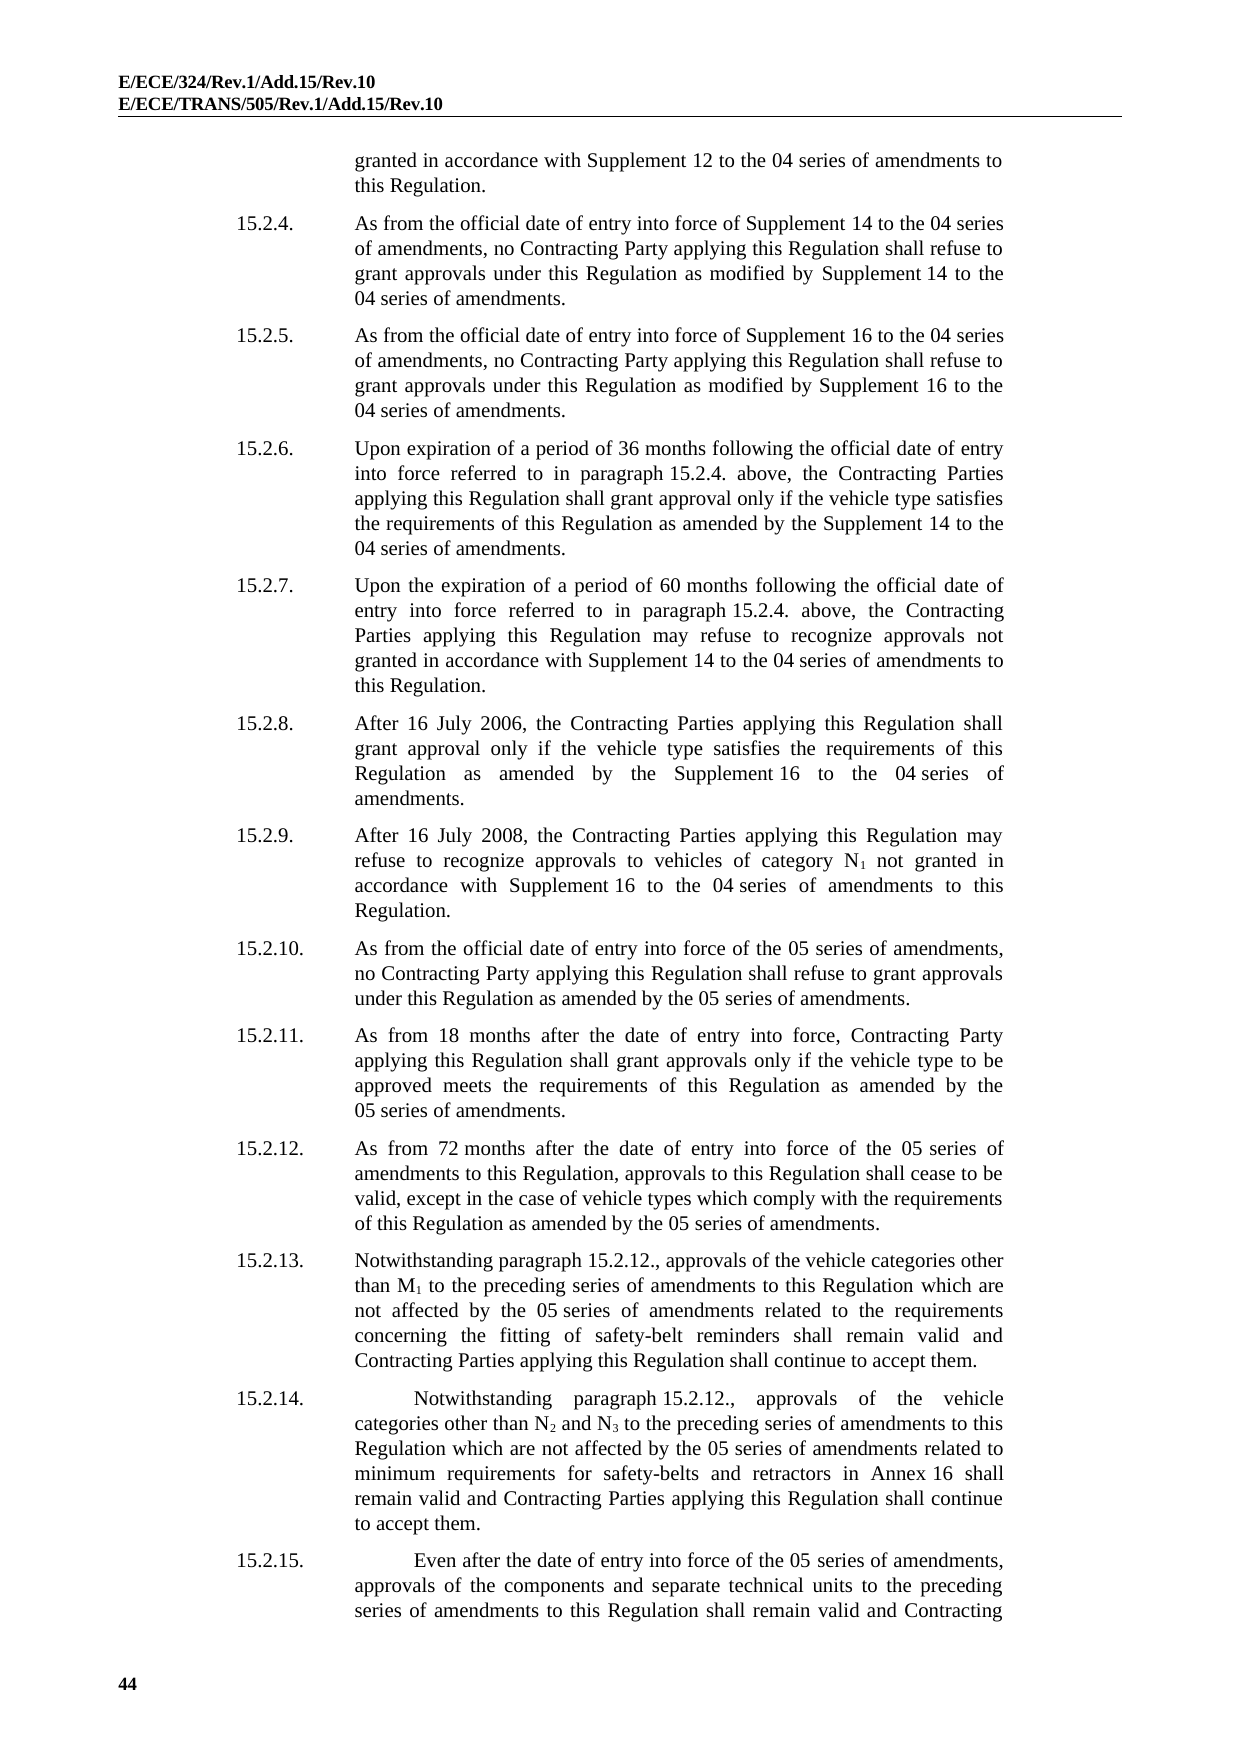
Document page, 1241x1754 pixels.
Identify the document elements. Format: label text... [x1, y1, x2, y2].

text 15.2.12. As from 72 months after the date of entry into force of the 05 series of amendments to this Regulation, approvals to this Regulation shall cease to be valid, except in the case of vehicle types which comply with the requirements of this Regulation as amended by the 05 series of amendments. [236, 1135, 1004, 1235]
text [236, 148, 1004, 198]
text 15.2.10. As from the official date of entry into force of the 05 series of amendments, no Contracting Party applying this Regulation shall refuse to grant approvals under this Regulation as amended by the 05 series of amendments. [236, 935, 1004, 1010]
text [236, 1548, 1004, 1623]
text 15.2.6. Upon expiration of a period of 36 months following the official date of entry into force referred to in paragraph 15.2.4. above, the Contracting Parties applying this Regulation shall grant approval only if the vehicle type satisfies the requirements of this Regulation as amended by the Supplement 14 to the 04 series of amendments. [236, 435, 1004, 560]
text 15.2.11. As from 18 months after the date of entry into force, Contracting Party applying this Regulation shall grant approvals only if the vehicle type to be approved meets the requirements of this Regulation as amended by the 05 series of amendments. [236, 1023, 1004, 1123]
text 15.2.7. Upon the expiration of a period of 60 months following the official date of entry into force referred to in paragraph 15.2.4. above, the Contracting Parties applying this Regulation may refuse to recognize approvals not granted in accordance with Supplement 14 to the 04 series of amendments to this Regulation. [236, 573, 1004, 698]
text 15.2.9. After 16 July 2008, the Contracting Parties applying this Regulation may refuse to recognize approvals to vehicles of category N1 not granted in accordance with Supplement 16 to the 04 series of amendments to this Regulation. [236, 823, 1004, 923]
text 15.2.14. Notwithstanding paragraph 15.2.12., approvals of the vehicle categories other than N2 and N3 to the preceding series of amendments to this Regulation which are not affected by the 05 series of amendments related to minimum requirements for safety-belts and retractors in Annex 16 shall remain valid and Contracting Parties applying this Regulation shall continue to accept them. [236, 1385, 1004, 1535]
text 15.2.5. As from the official date of entry into force of Supplement 16 to the 04 series of amendments, no Contracting Party applying this Regulation shall refuse to grant approvals under this Regulation as modified by Supplement 16 to the 04 series of amendments. [236, 323, 1004, 423]
text 15.2.4. As from the official date of entry into force of Supplement 14 to the 04 series of amendments, no Contracting Party applying this Regulation shall refuse to grant approvals under this Regulation as modified by Supplement 14 to the 04 series of amendments. [236, 210, 1004, 310]
text 15.2.13. Notwithstanding paragraph 15.2.12., approvals of the vehicle categories other than M1 to the preceding series of amendments to this Regulation which are not affected by the 05 series of amendments related to the requirements concerning the fitting of safety-belt reminders shall remain valid and Contracting Parties applying this Regulation shall continue to accept them. [236, 1248, 1004, 1373]
text 15.2.8. After 16 July 2006, the Contracting Parties applying this Regulation shall grant approval only if the vehicle type satisfies the requirements of this Regulation as amended by the Supplement 16 to the 04 series of amendments. [236, 710, 1004, 810]
